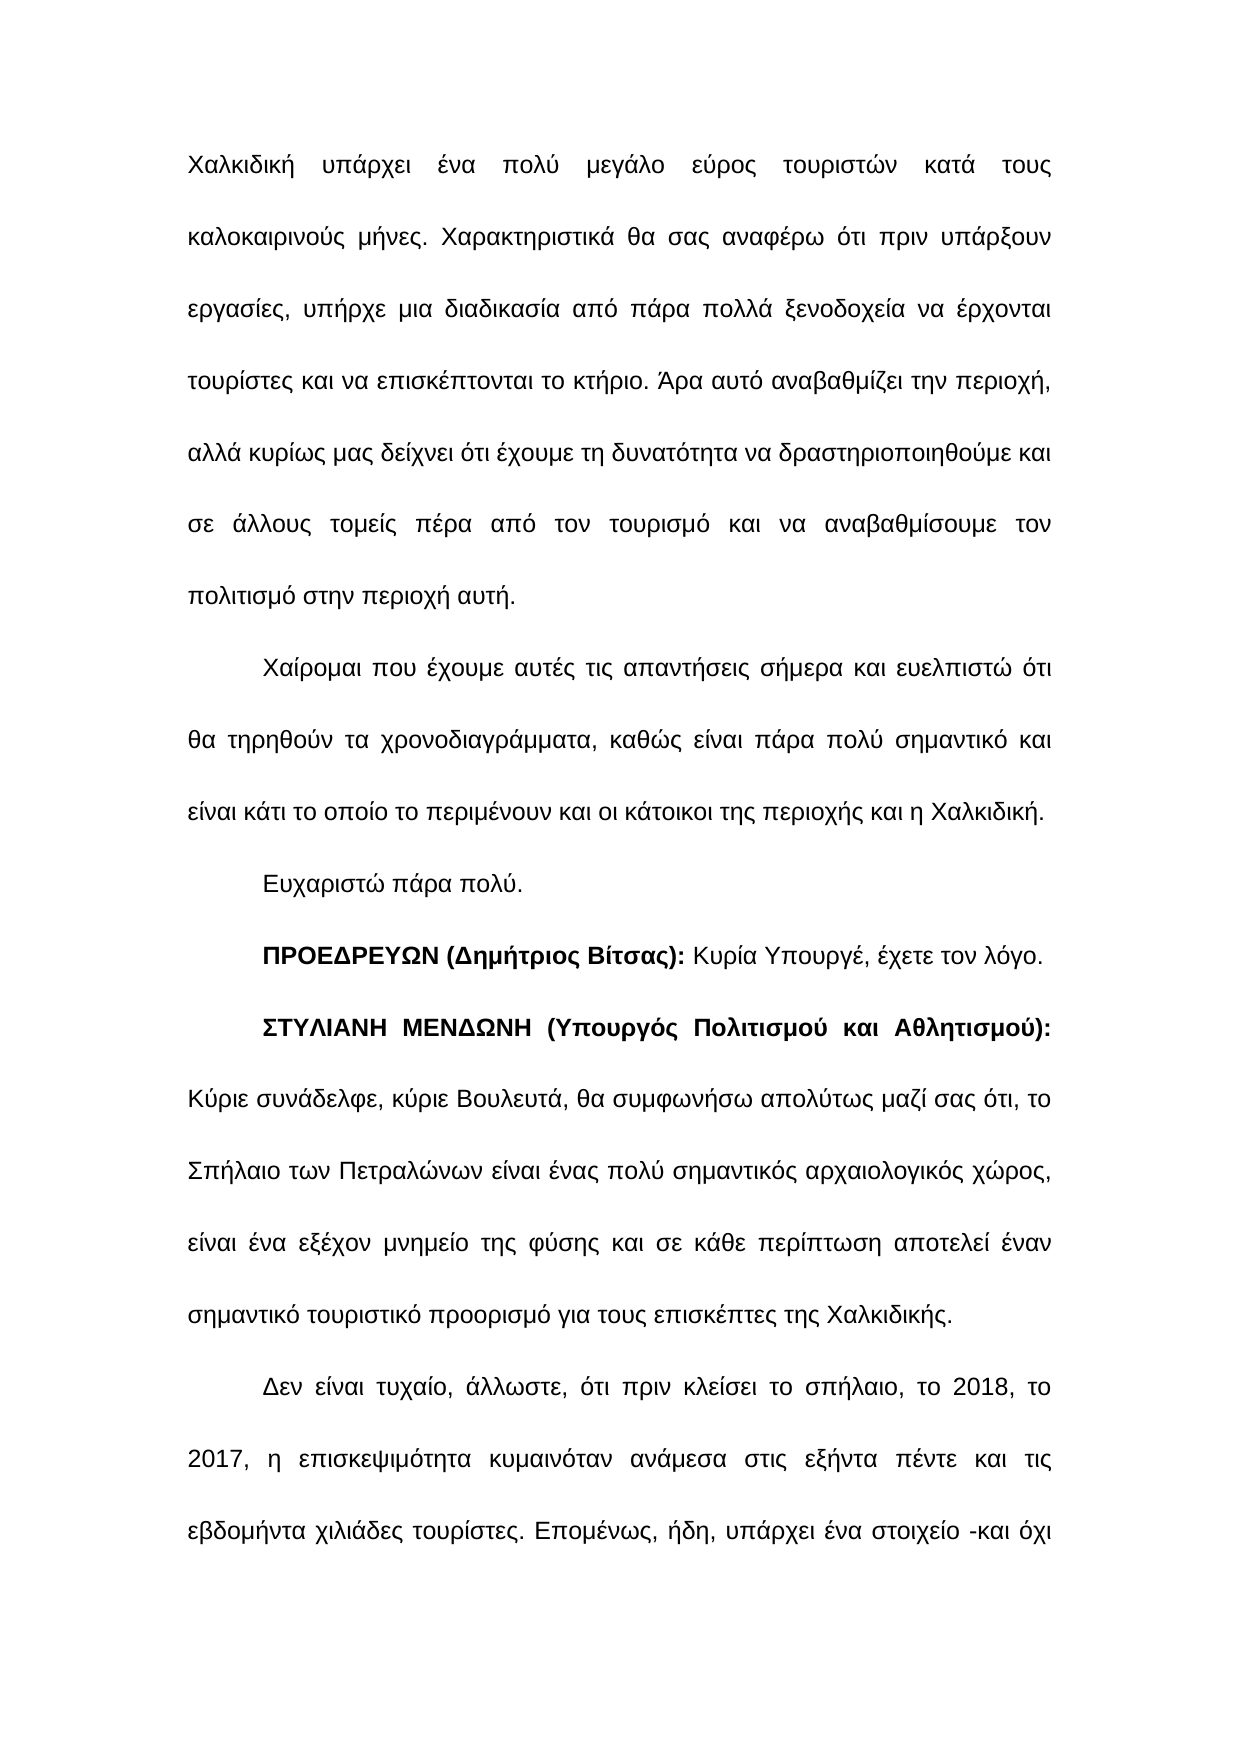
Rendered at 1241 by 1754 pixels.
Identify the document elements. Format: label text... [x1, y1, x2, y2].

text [187, 1372, 1053, 1544]
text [187, 150, 1053, 610]
text ΠΡΟΕΔΡΕΥΩΝ (Δημήτριος Βίτσας): Κυρία Υπουργέ, έχετε τον λόγο. [187, 941, 1053, 969]
text Χαίρομαι που έχουμε αυτές τις απαντήσεις σήμερα και ευελπιστώ ότι θα τηρηθούν τα χρονοδιαγράμματα, καθώς είναι πάρα πολύ σημαντικό και είναι κάτι το οποίο το περιμένουν και οι κάτοικοι της περιοχής και η Χαλκιδική. [187, 653, 1053, 826]
text ΣΤΥΛΙΑΝΗ ΜΕΝΔΩΝΗ (Υπουργός Πολιτισμού και Αθλητισμού): Κύριε συνάδελφε, κύριε Βουλευτά, θα συμφωνήσω απολύτως μαζί σας ότι, το Σπήλαιο των Πετραλώνων είναι ένας πολύ σημαντικός αρχαιολογικός χώρος, είναι ένα εξέχον μνημείο της φύσης και σε κάθε περίπτωση αποτελεί έναν σημαντικό τουριστικό προορισμό για τους επισκέπτες της Χαλκιδικής. [187, 1012, 1053, 1329]
text Ευχαριστώ πάρα πολύ. [187, 869, 1053, 897]
